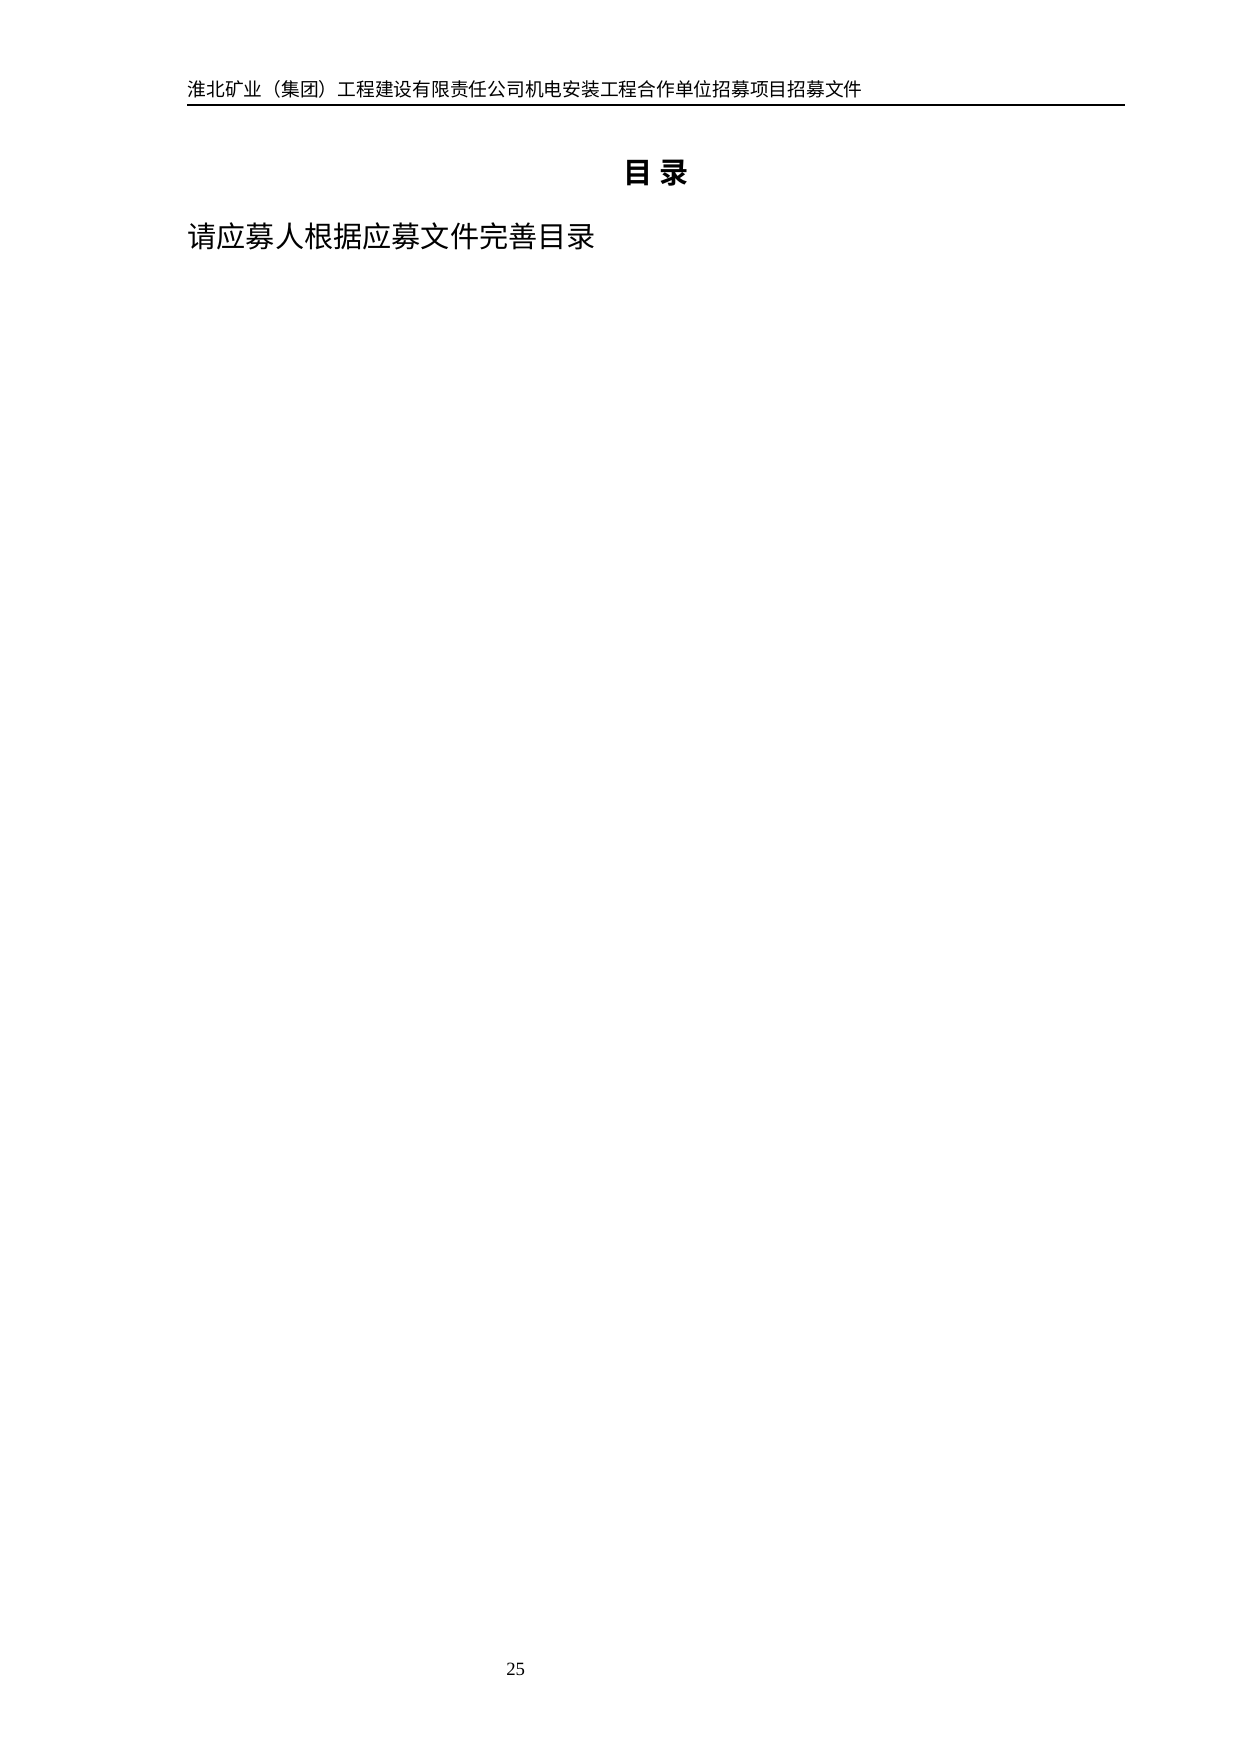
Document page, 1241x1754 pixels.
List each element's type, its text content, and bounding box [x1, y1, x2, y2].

text 请应募人根据应募文件完善目录 [187, 213, 1125, 256]
text 目 录 [187, 150, 1125, 192]
